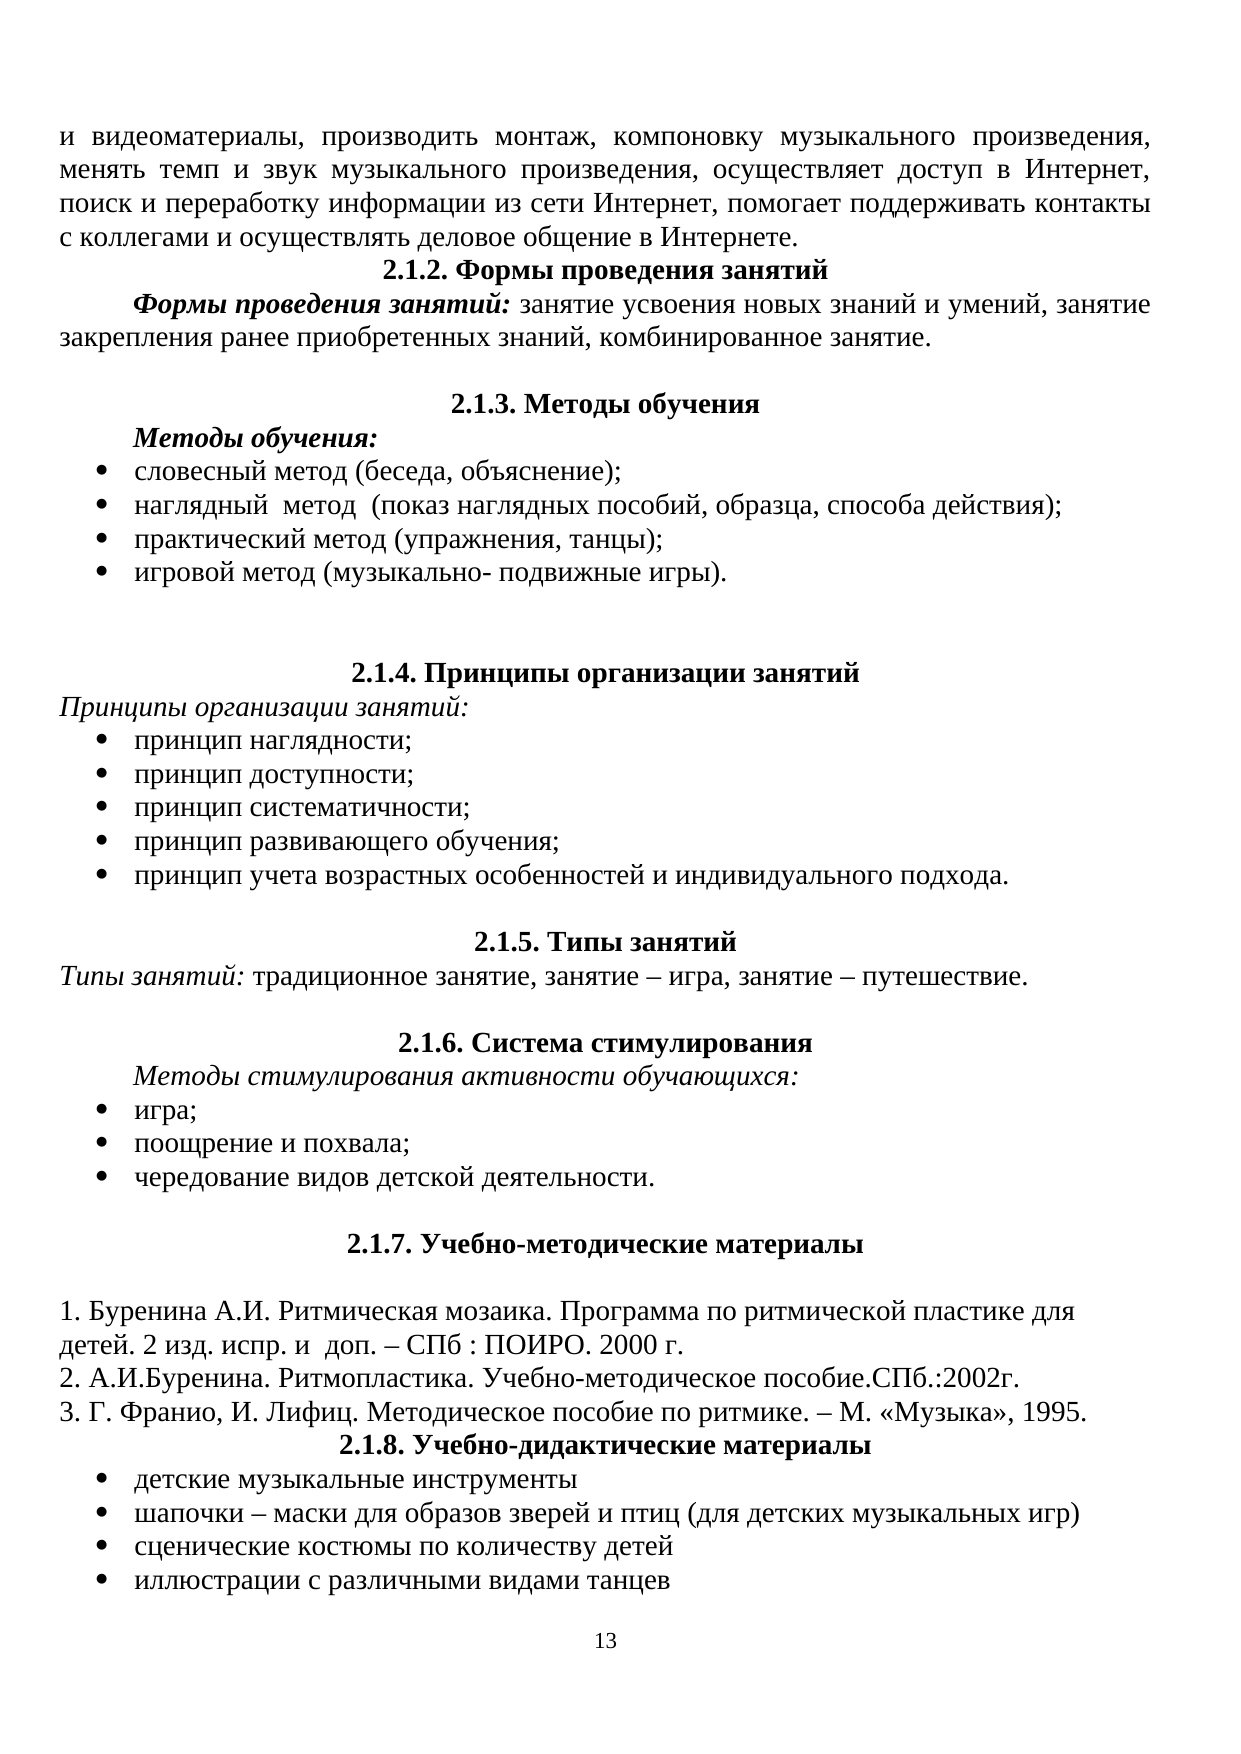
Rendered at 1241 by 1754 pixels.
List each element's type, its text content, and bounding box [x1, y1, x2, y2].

text 2.1.7. Учебно-методические материалы [59, 1226, 1152, 1260]
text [59, 118, 1152, 252]
list сценические костюмы по количеству детей [97, 1528, 1152, 1562]
text Типы занятий: традиционное занятие, занятие – игра, занятие – путешествие. [59, 958, 1152, 991]
list принцип систематичности; [97, 789, 1152, 823]
text Методы обучения: [59, 420, 1152, 453]
list игра; [97, 1092, 1152, 1125]
list поощрение и похвала; [97, 1125, 1152, 1159]
text Принципы организации занятий: [59, 689, 1152, 722]
list принцип доступности; [97, 756, 1152, 789]
text 1. Буренина А.И. Ритмическая мозаика. Программа по ритмической пластике для детей. 2 изд. испр. и доп. – СПб : ПОИРО. 2000 г. [59, 1293, 1152, 1360]
text Формы проведения занятий: занятие усвоения новых знаний и умений, занятие закрепления ранее приобретенных знаний, комбинированное занятие. [59, 286, 1152, 353]
list игровой метод (музыкально- подвижные игры). [97, 554, 1152, 588]
text 2.1.6. Система стимулирования [59, 1025, 1152, 1058]
list практический метод (упражнения, танцы); [97, 521, 1152, 554]
list детские музыкальные инструменты [97, 1461, 1152, 1495]
list шапочки – маски для образов зверей и птиц (для детских музыкальных игр) [97, 1495, 1152, 1528]
text 2. А.И.Буренина. Ритмопластика. Учебно-методическое пособие.СПб.:2002г. [59, 1360, 1152, 1394]
list наглядный метод (показ наглядных пособий, образца, способа действия); [97, 487, 1152, 521]
list иллюстрации с различными видами танцев [97, 1562, 1152, 1596]
list словесный метод (беседа, объяснение); [97, 453, 1152, 487]
text 2.1.2. Формы проведения занятий [59, 252, 1152, 286]
text 3. Г. Франио, И. Лифиц. Методическое пособие по ритмике. – М. «Музыка», 1995. [59, 1394, 1152, 1427]
list принцип наглядности; [97, 722, 1152, 756]
text 2.1.3. Методы обучения [59, 386, 1152, 420]
text 2.1.5. Типы занятий [59, 924, 1152, 958]
text 2.1.8. Учебно-дидактические материалы [59, 1427, 1152, 1461]
list принцип учета возрастных особенностей и индивидуального подхода. [97, 857, 1152, 891]
text 2.1.4. Принципы организации занятий [59, 655, 1152, 689]
text Методы стимулирования активности обучающихся: [59, 1058, 1152, 1092]
list чередование видов детской деятельности. [97, 1159, 1152, 1193]
list принцип развивающего обучения; [97, 823, 1152, 857]
